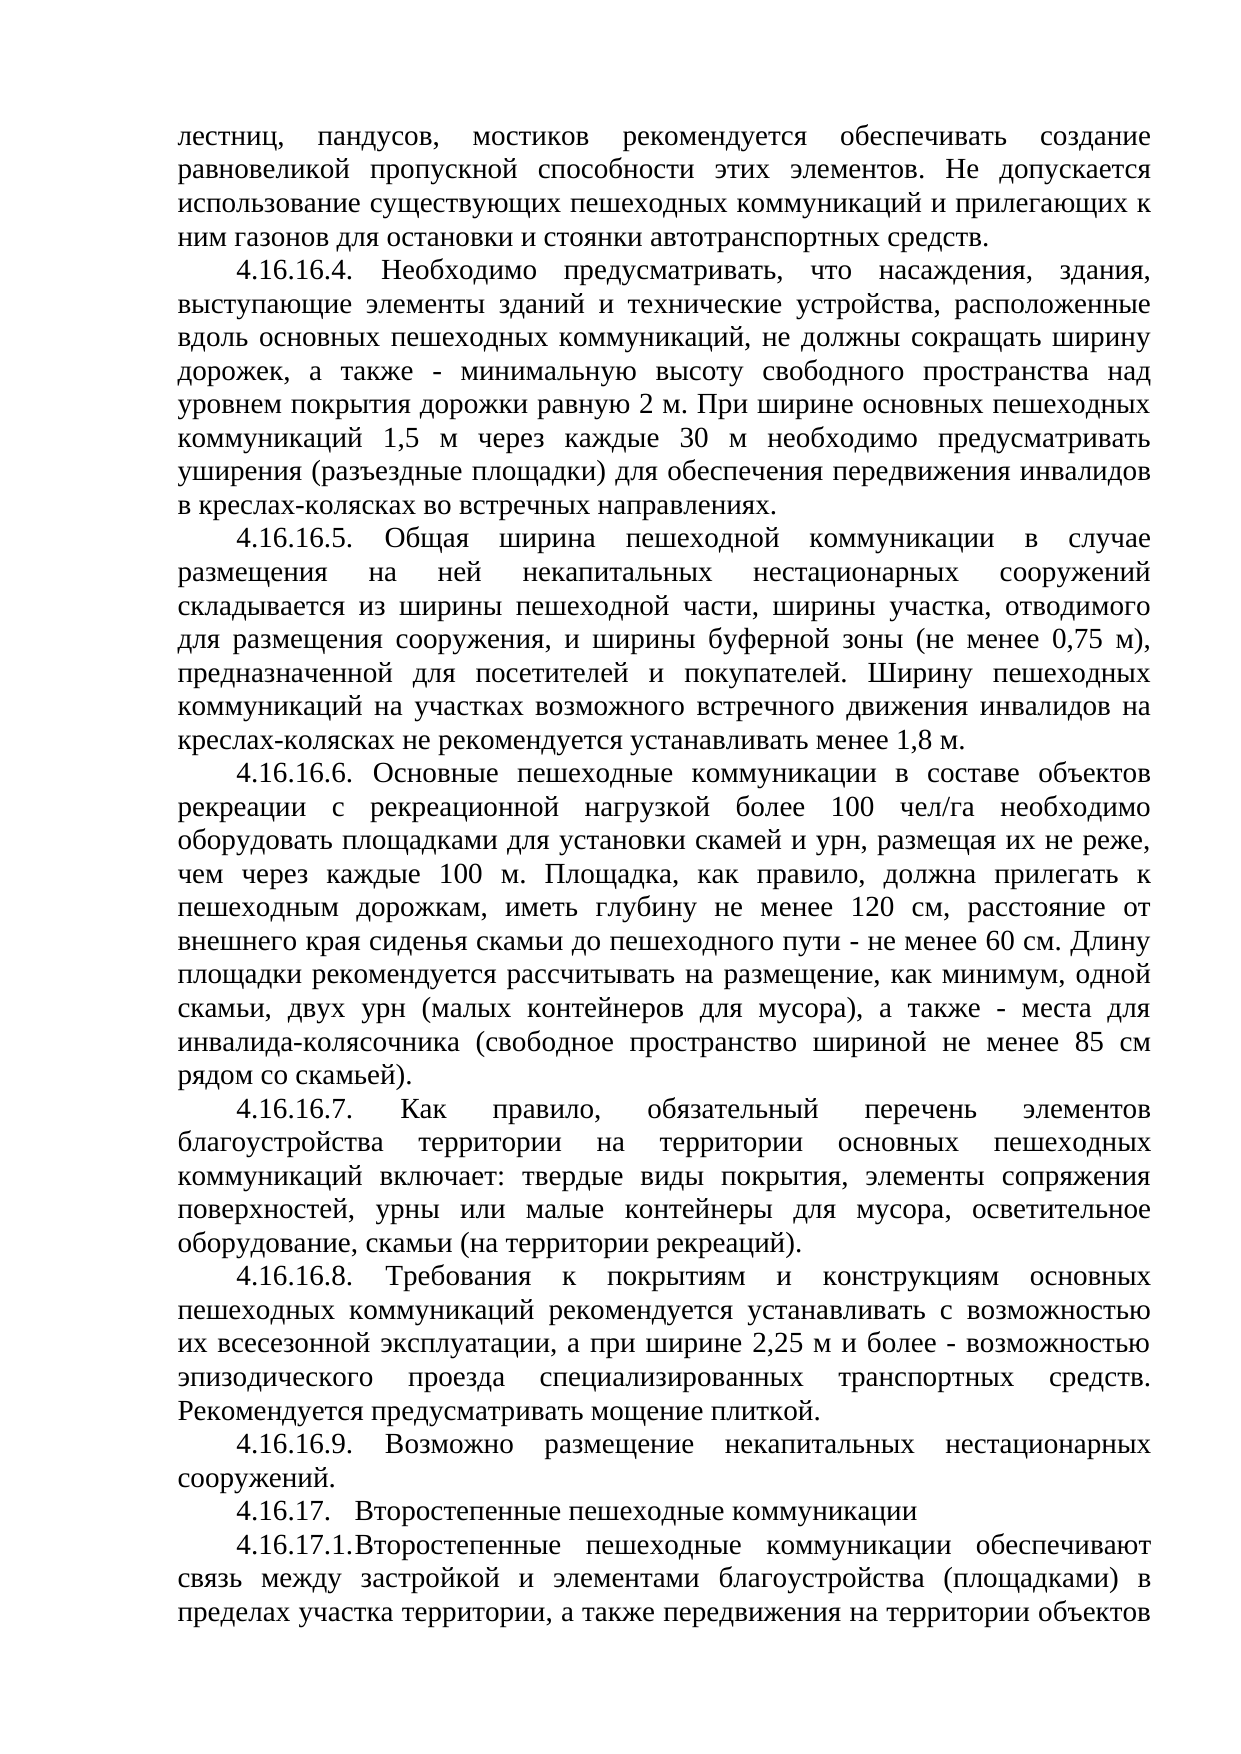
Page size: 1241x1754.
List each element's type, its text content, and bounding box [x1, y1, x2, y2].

list Требования к покрытиям и конструкциям основных пешеходных коммуникаций рекомендуется устанавливать с возможностью их всесезонной эксплуатации, а при ширине и более - возможностью эпизодического проезда специализированных транспортных средств. Рекомендуется предусматривать мощение плиткой. [177, 1258, 1152, 1426]
list Возможно размещение некапитальных нестационарных сооружений. [177, 1426, 1152, 1493]
list Как правило, обязательный перечень элементов благоустройства территории на территории основных пешеходных коммуникаций включает: твердые виды покрытия, элементы сопряжения поверхностей, урны или малые контейнеры для мусора, осветительное оборудование, скамьи (на территории рекреаций). [177, 1091, 1152, 1258]
list Общая ширина пешеходной коммуникации в случае размещения на ней некапитальных нестационарных сооружений складывается из ширины пешеходной части, ширины участка, отводимого для размещения сооружения, и ширины буферной зоны (не менее ), предназначенной для посетителей и покупателей. Ширину пешеходных коммуникаций на участках возможного встречного движения инвалидов на креслах-колясках не рекомендуется устанавливать менее . [177, 521, 1152, 755]
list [177, 1527, 1152, 1627]
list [177, 118, 1152, 252]
list Второстепенные пешеходные коммуникации [177, 1493, 1152, 1527]
list Необходимо предусматривать, что насаждения, здания, выступающие элементы зданий и технические устройства, расположенные вдоль основных пешеходных коммуникаций, не должны сокращать ширину дорожек, а также - минимальную высоту свободного пространства над уровнем покрытия дорожки равную . При ширине основных пешеходных коммуникаций через каждые необходимо предусматривать уширения (разъездные площадки) для обеспечения передвижения инвалидов в креслах-колясках во встречных направлениях. [177, 252, 1152, 521]
list Основные пешеходные коммуникации в составе объектов рекреации с рекреационной нагрузкой более 100 чел/га необходимо оборудовать площадками для установки скамей и урн, размещая их не реже, чем через каждые . Площадка, как правило, должна прилегать к пешеходным дорожкам, иметь глубину не менее , расстояние от внешнего края сиденья скамьи до пешеходного пути - не менее . Длину площадки рекомендуется рассчитывать на размещение, как минимум, одной скамьи, двух урн (малых контейнеров для мусора), а также - места для инвалида-колясочника (свободное пространство шириной не менее рядом со скамьей). [177, 755, 1152, 1091]
